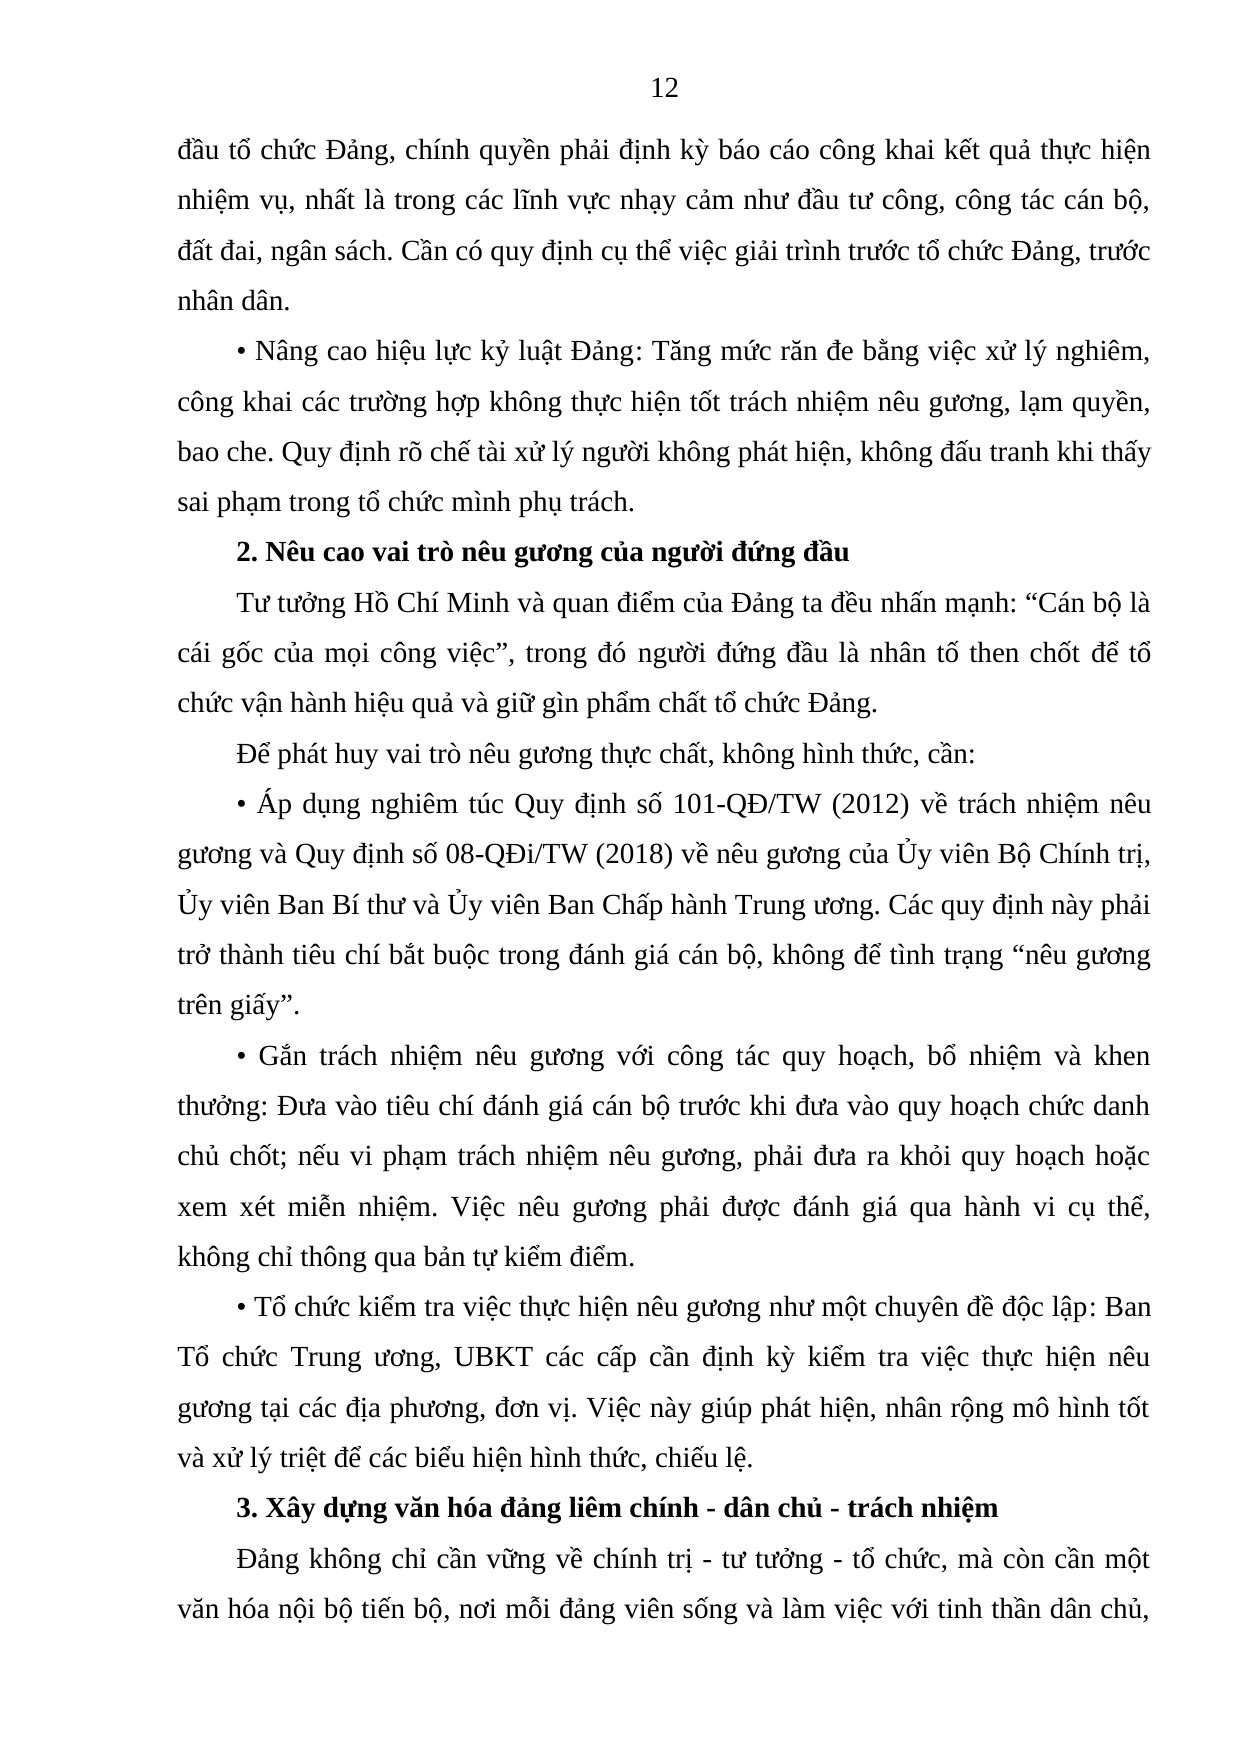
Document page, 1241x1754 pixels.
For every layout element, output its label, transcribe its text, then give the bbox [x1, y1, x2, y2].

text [177, 132, 1152, 317]
text • Nâng cao hiệu lực kỷ luật Đảng: Tăng mức răn đe bằng việc xử lý nghiêm, công khai các trường hợp không thực hiện tốt trách nhiệm nêu gương, lạm quyền, bao che. Quy định rõ chế tài xử lý người không phát hiện, không đấu tranh khi thấy sai phạm trong tổ chức mình phụ trách. [177, 333, 1152, 518]
text • Áp dụng nghiêm túc Quy định số 101-QĐ/TW (2012) về trách nhiệm nêu gương và Quy định số 08-QĐi/TW (2018) về nêu gương của Ủy viên Bộ Chính trị, Ủy viên Ban Bí thư và Ủy viên Ban Chấp hành Trung ương. Các quy định này phải trở thành tiêu chí bắt buộc trong đánh giá cán bộ, không để tình trạng “nêu gương trên giấy”. [177, 786, 1152, 1021]
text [177, 1541, 1152, 1625]
text 3. Xây dựng văn hóa đảng liêm chính - dân chủ - trách nhiệm [177, 1491, 1152, 1524]
text Tư tưởng Hồ Chí Minh và quan điểm của Đảng ta đều nhấn mạnh: “Cán bộ là cái gốc của mọi công việc”, trong đó người đứng đầu là nhân tố then chốt để tổ chức vận hành hiệu quả và giữ gìn phẩm chất tổ chức Đảng. [177, 585, 1152, 719]
text • Gắn trách nhiệm nêu gương với công tác quy hoạch, bổ nhiệm và khen thưởng: Đưa vào tiêu chí đánh giá cán bộ trước khi đưa vào quy hoạch chức danh chủ chốt; nếu vi phạm trách nhiệm nêu gương, phải đưa ra khỏi quy hoạch hoặc xem xét miễn nhiệm. Việc nêu gương phải được đánh giá qua hành vi cụ thể, không chỉ thông qua bản tự kiểm điểm. [177, 1038, 1152, 1272]
text Để phát huy vai trò nêu gương thực chất, không hình thức, cần: [177, 736, 1152, 769]
text 2. Nêu cao vai trò nêu gương của người đứng đầu [177, 534, 1152, 568]
text • Tổ chức kiểm tra việc thực hiện nêu gương như một chuyên đề độc lập: Ban Tổ chức Trung ương, UBKT các cấp cần định kỳ kiểm tra việc thực hiện nêu gương tại các địa phương, đơn vị. Việc này giúp phát hiện, nhân rộng mô hình tốt và xử lý triệt để các biểu hiện hình thức, chiếu lệ. [177, 1289, 1152, 1474]
